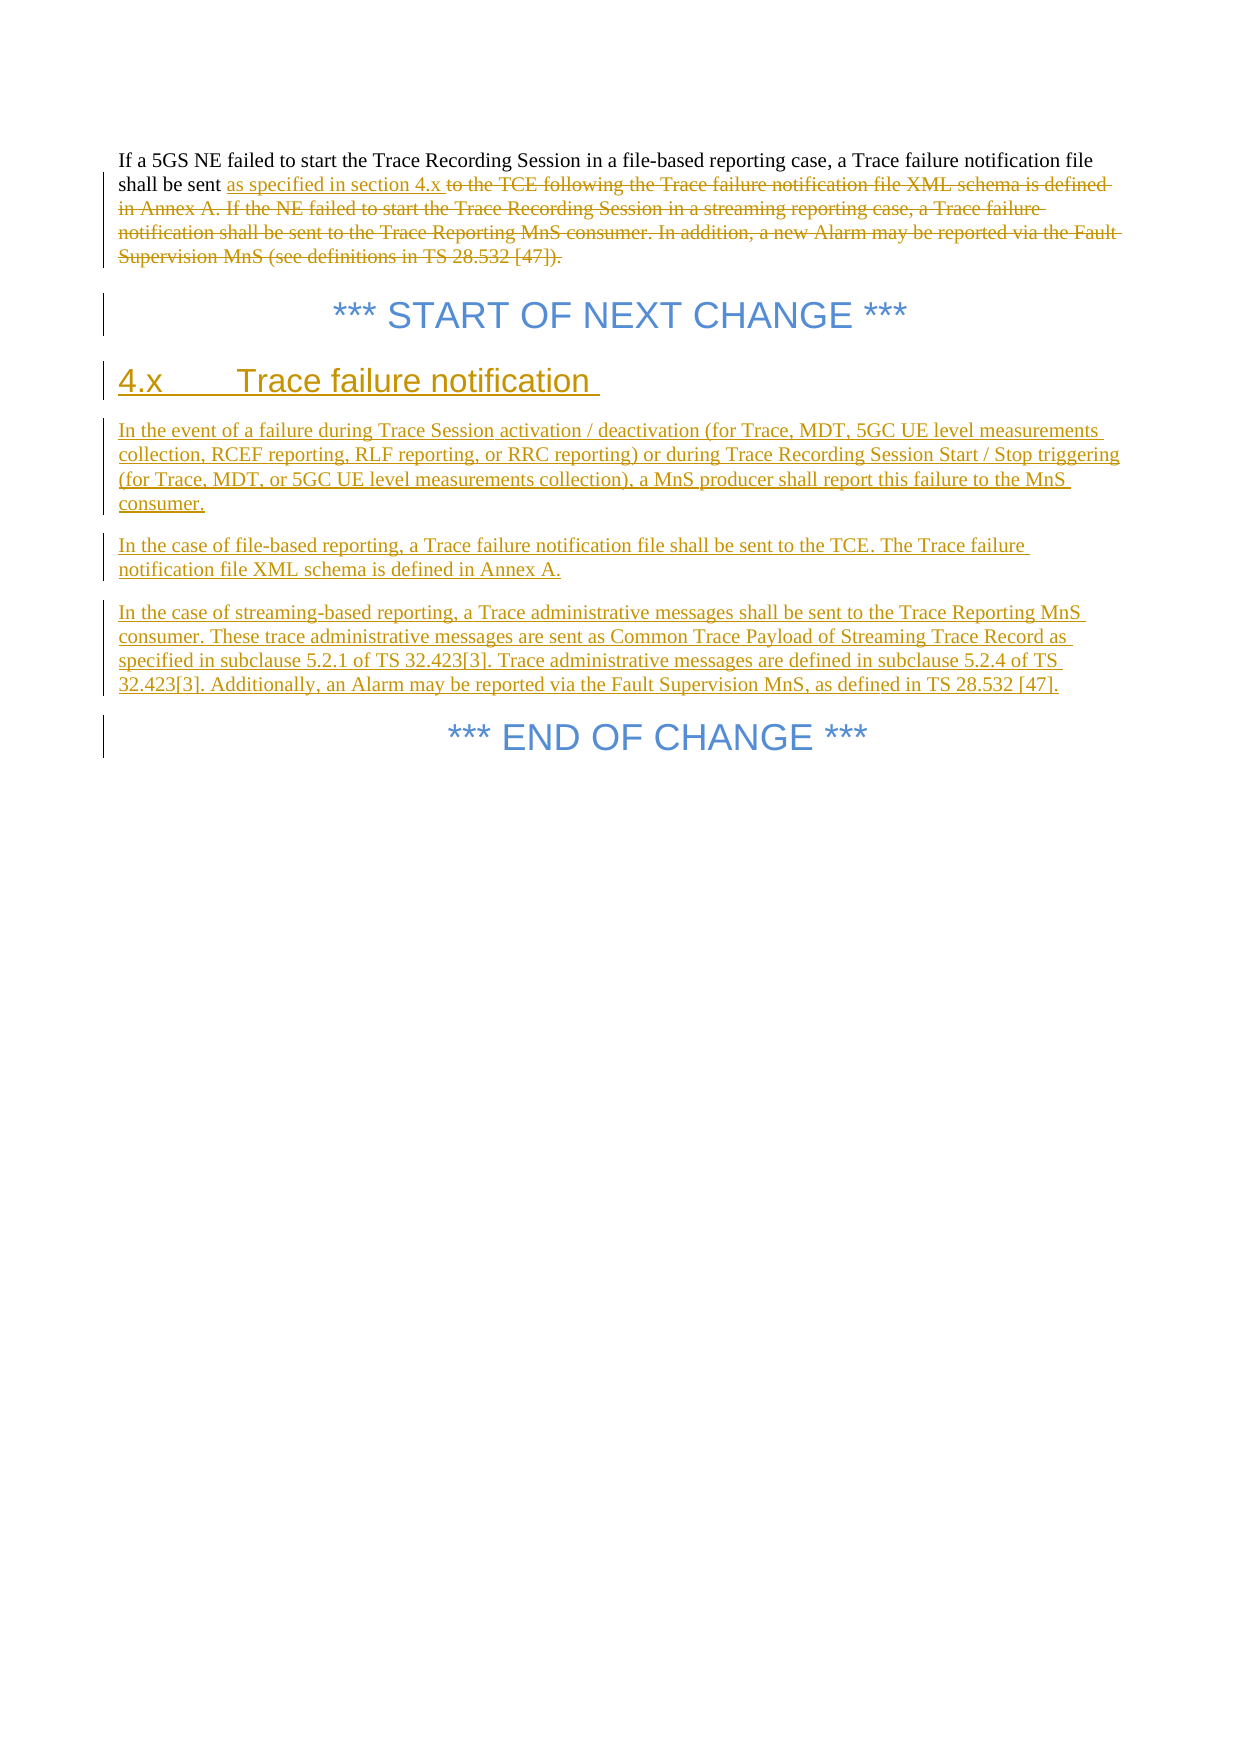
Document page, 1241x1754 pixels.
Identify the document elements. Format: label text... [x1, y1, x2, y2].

list *** END OF CHANGE *** [193, 715, 1122, 758]
text *** START OF NEXT CHANGE *** [118, 293, 1122, 336]
text If a 5GS NE failed to start the Trace Recording Session in a file-based reporting case, a Trace failure notification file shall be sent [118, 234, 1122, 268]
text If a 5GS NE failed to start the Trace Recording Session in a file-based reporting case, a Trace failure notification file shall be sent [118, 148, 1122, 233]
